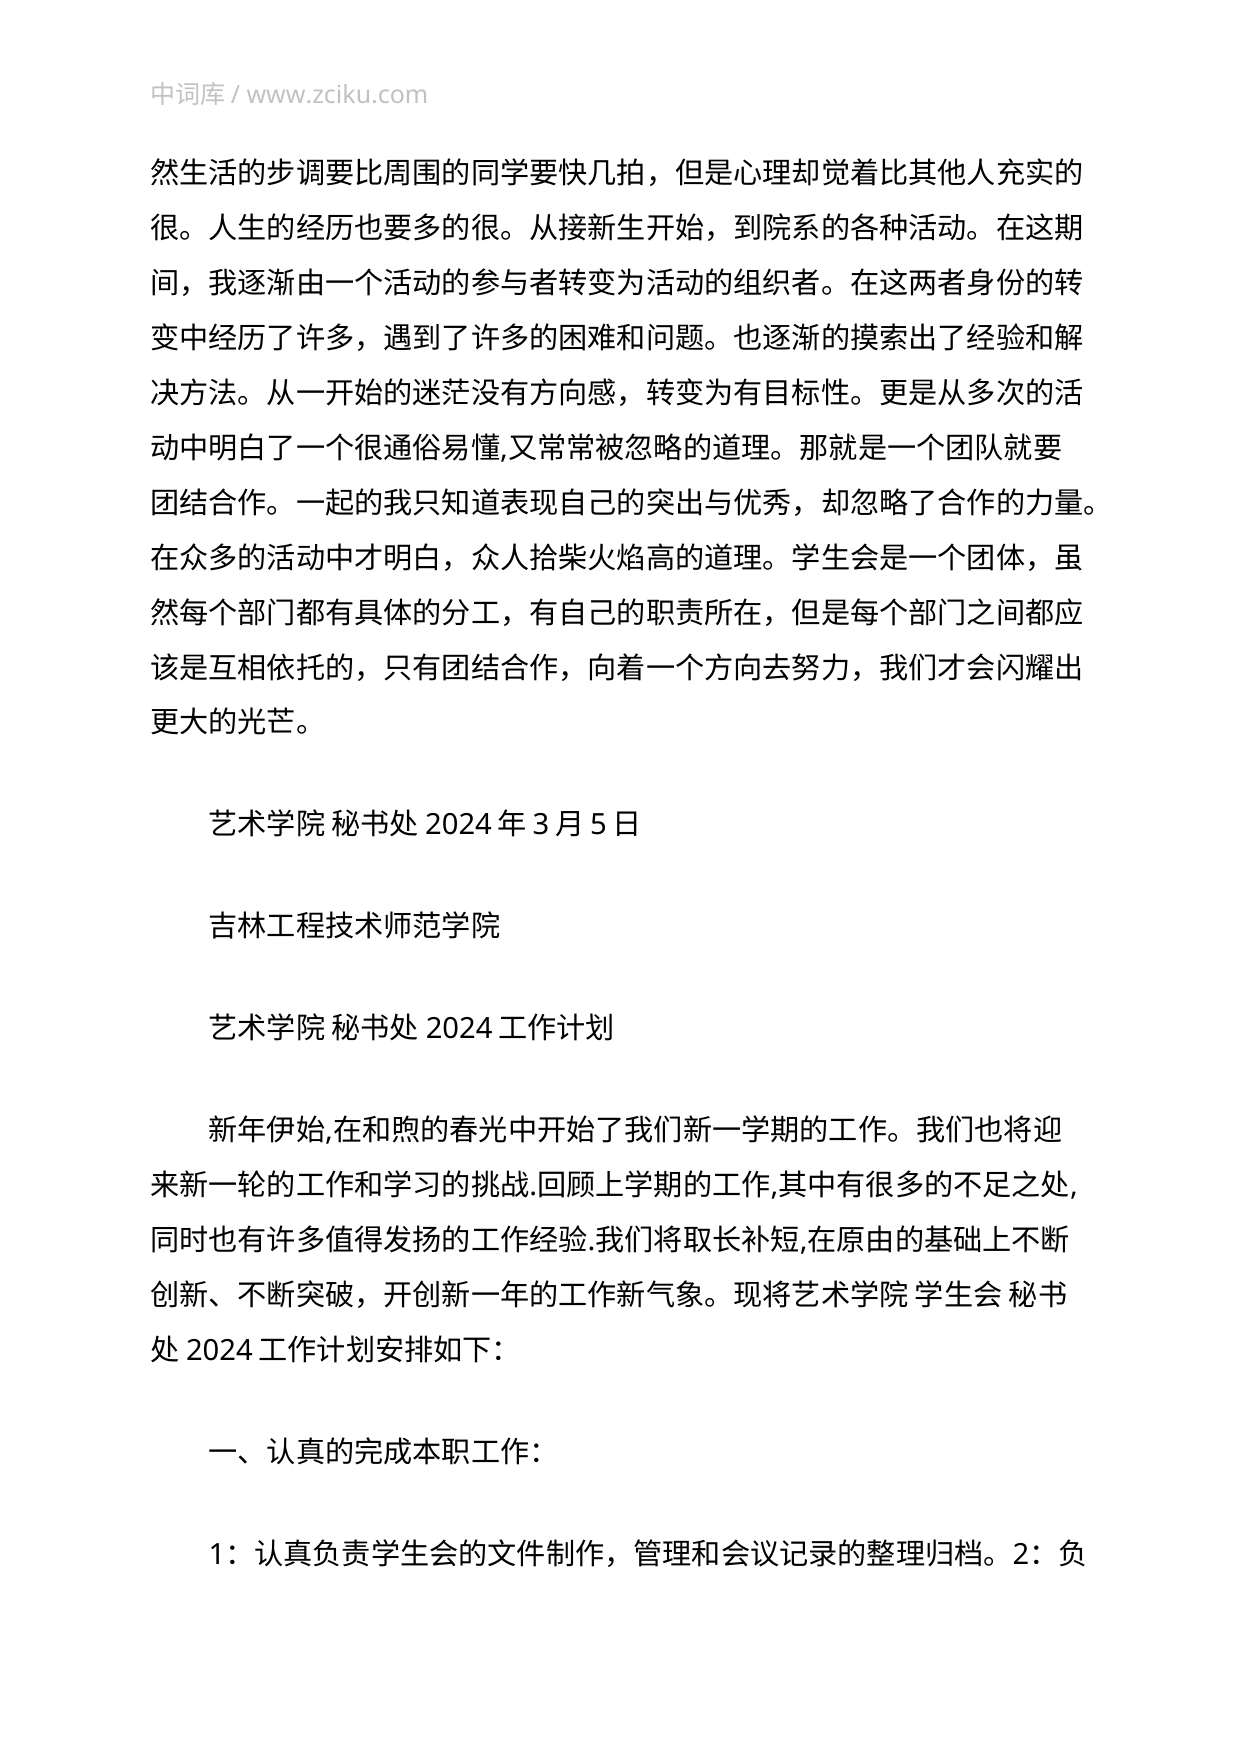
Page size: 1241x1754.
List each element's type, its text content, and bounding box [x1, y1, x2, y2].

text 艺术学院 秘书处2024年3月5日 [150, 801, 1090, 843]
text 一、认真的完成本职工作： [150, 1428, 1090, 1471]
text 新年伊始,在和煦的春光中开始了我们新一学期的工作。我们也将迎来新一轮的工作和学习的挑战.回顾上学期的工作,其中有很多的不足之处,同时也有许多值得发扬的工作经验.我们将取长补短,在原由的基础上不断创新、不断突破，开创新一年的工作新气象。现将艺术学院 学生会 秘书处 2024工作计划安排如下： [150, 1107, 1090, 1369]
text 吉林工程技术师范学院 [150, 903, 1090, 945]
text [150, 150, 1090, 741]
text 艺术学院 秘书处 2024工作计划 [150, 1004, 1090, 1047]
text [150, 1530, 1090, 1573]
